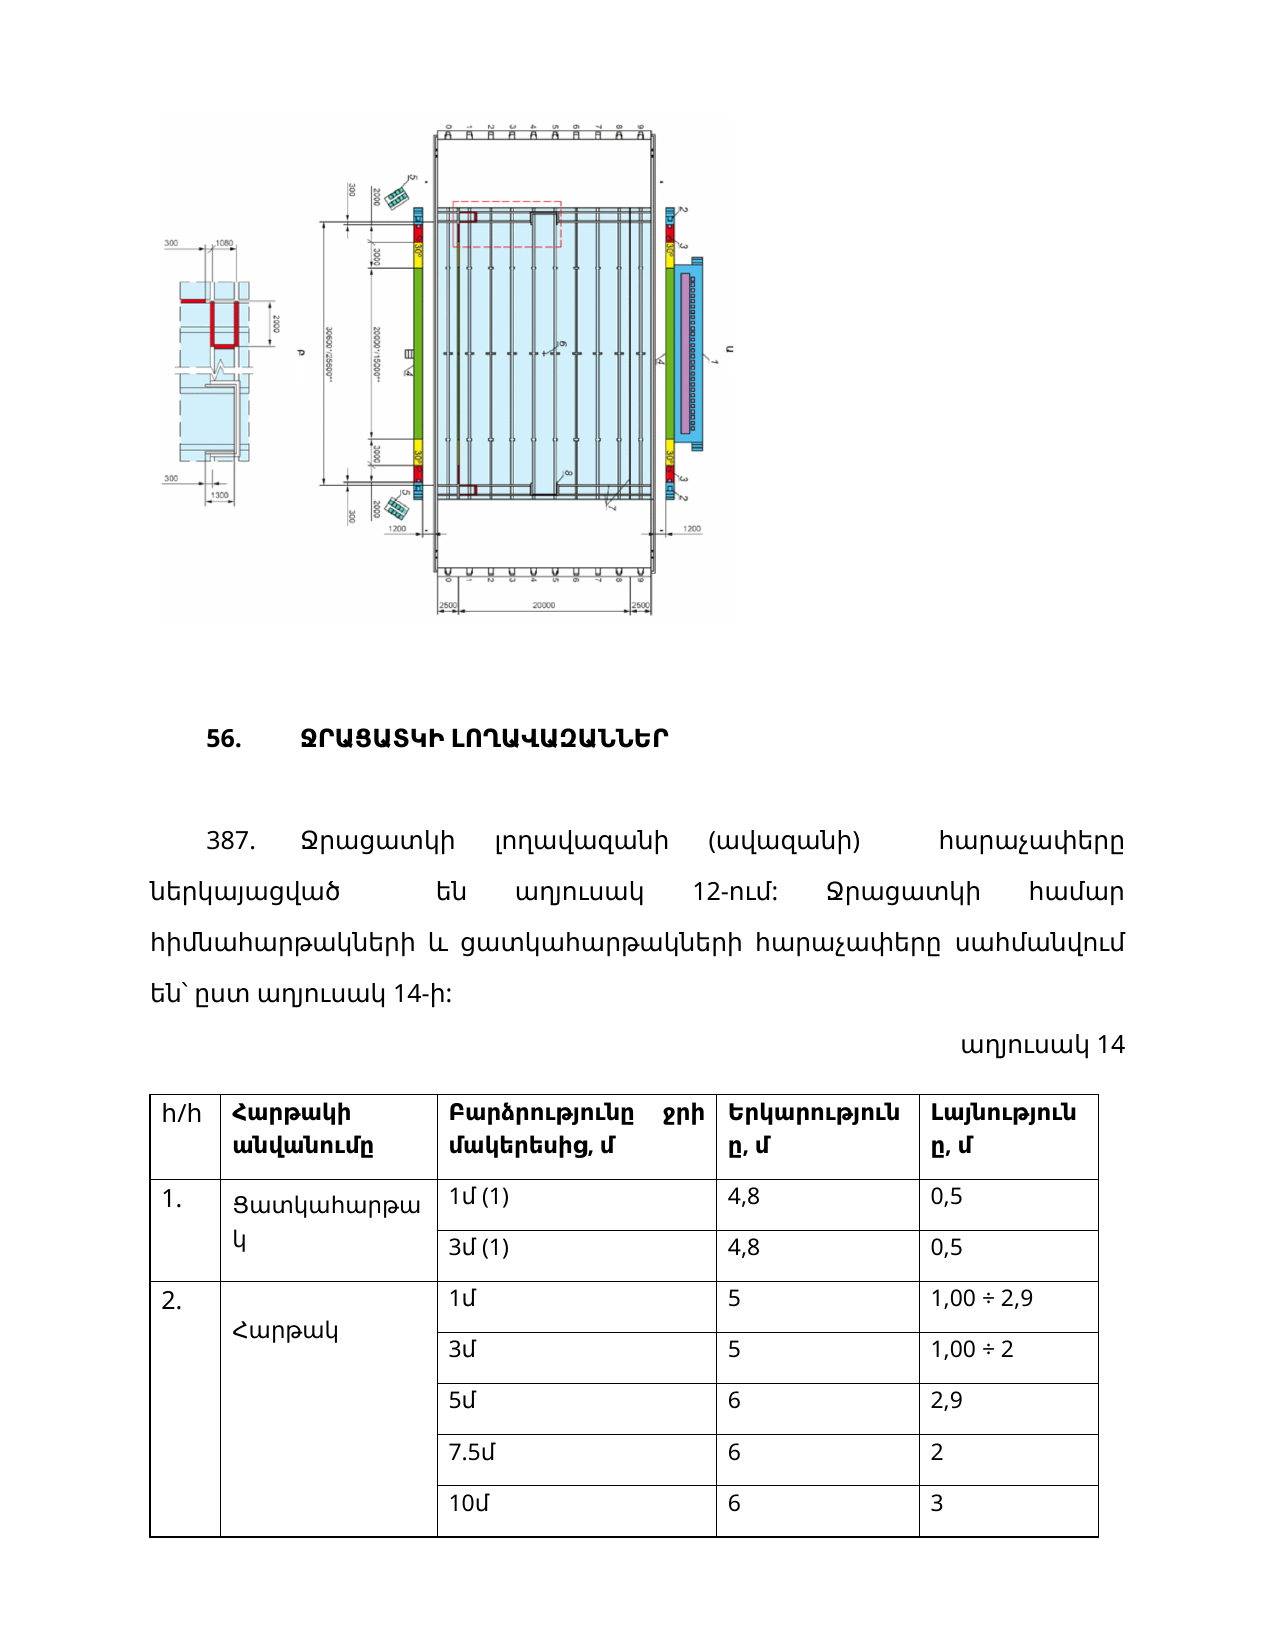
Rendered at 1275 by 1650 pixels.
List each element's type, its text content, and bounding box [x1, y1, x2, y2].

list աղյուսակ 14 [206, 1027, 1125, 1061]
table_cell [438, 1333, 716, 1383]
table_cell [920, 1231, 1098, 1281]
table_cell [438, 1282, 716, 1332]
list Ջրացատկի լողավազանի (ավազանի) հարաչափերը ներկայացված են աղյուսակ 12-ում: Ջրացատկի համար հիմնահարթակների և ցատկահարթակների հարաչափերը սահմանվում են՝ ըստ աղյուսակ 14-ի: [150, 822, 1125, 1010]
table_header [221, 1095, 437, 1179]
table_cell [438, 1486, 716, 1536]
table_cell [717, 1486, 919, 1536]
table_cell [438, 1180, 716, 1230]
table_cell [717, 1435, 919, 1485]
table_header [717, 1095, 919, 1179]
list ՋՐԱՑԱՏԿԻ ԼՈՂԱՎԱԶԱՆՆԵՐ [150, 720, 1125, 754]
picture [158, 105, 733, 622]
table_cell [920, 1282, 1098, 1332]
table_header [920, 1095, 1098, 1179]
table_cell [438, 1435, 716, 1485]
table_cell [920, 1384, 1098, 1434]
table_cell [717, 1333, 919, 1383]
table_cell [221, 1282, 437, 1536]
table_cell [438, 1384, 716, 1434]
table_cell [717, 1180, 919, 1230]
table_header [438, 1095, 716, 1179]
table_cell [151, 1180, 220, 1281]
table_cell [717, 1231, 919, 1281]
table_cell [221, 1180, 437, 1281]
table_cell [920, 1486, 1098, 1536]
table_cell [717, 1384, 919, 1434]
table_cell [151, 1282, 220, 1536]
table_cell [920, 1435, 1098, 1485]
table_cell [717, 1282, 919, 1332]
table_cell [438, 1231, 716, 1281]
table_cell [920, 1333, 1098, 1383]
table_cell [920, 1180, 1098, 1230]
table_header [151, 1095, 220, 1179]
